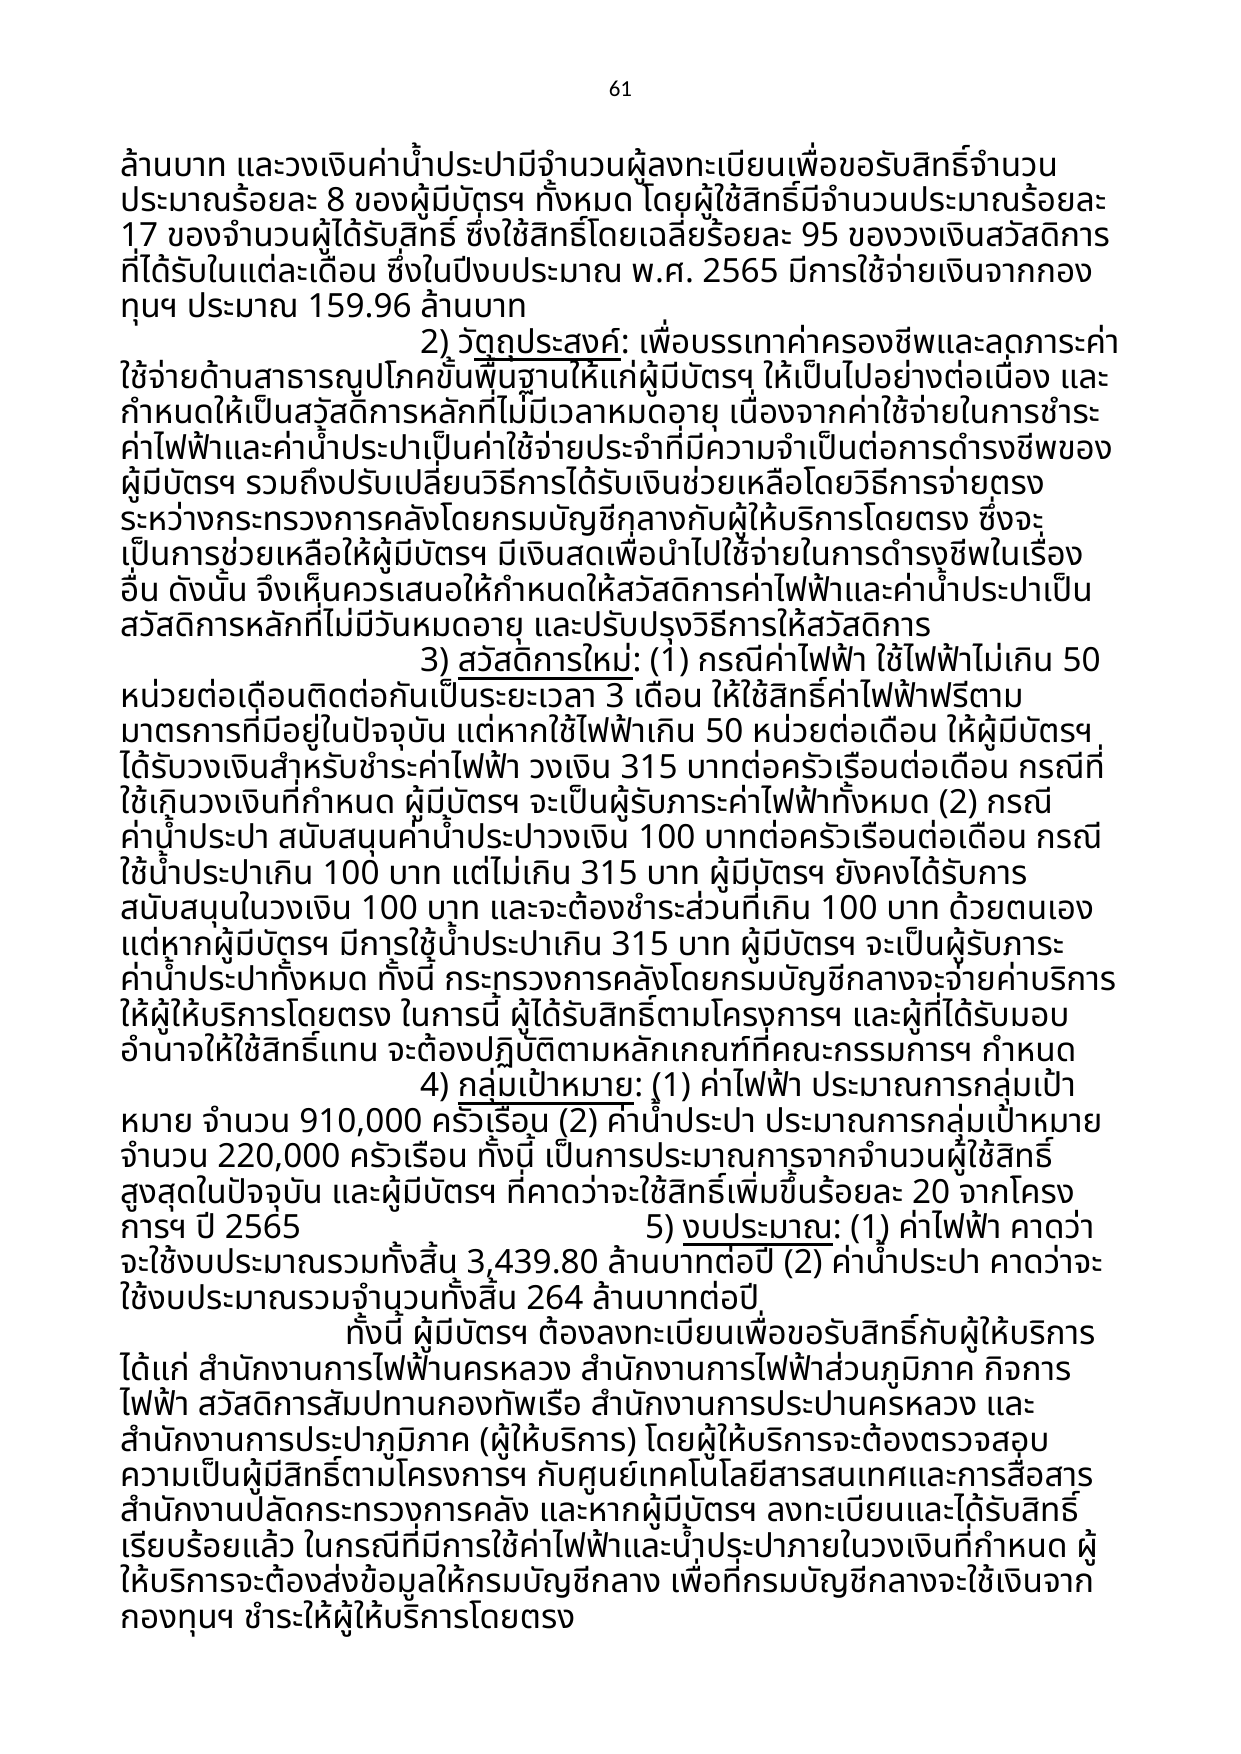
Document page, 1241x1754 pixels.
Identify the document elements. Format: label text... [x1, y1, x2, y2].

text 2) วัตถุประสงค์: เพื่อบรรเทาค่าครองชีพและลดภาระค่าใช้จ่ายด้านสาธารณูปโภคขั้นพื้นฐานให้แก่ผู้มีบัตรฯ ให้เป็นไปอย่างต่อเนื่อง และกำหนดให้เป็นสวัสดิการหลักที่ไม่มีเวลาหมดอายุ เนื่องจากค่าใช้จ่ายในการชำระค่าไฟฟ้าและค่าน้ำประปาเป็นค่าใช้จ่ายประจำที่มีความจำเป็นต่อการดำรงชีพของผู้มีบัตรฯ รวมถึงปรับเปลี่ยนวิธีการได้รับเงินช่วยเหลือโดยวิธีการจ่ายตรงระหว่างกระทรวงการคลังโดยกรมบัญชีกลางกับผู้ให้บริการโดยตรง ซึ่งจะเป็นการช่วยเหลือให้ผู้มีบัตรฯ มีเงินสดเพื่อนำไปใช้จ่ายในการดำรงชีพในเรื่องอื่น ดังนั้น จึงเห็นควรเสนอให้กำหนดให้สวัสดิการค่าไฟฟ้าและค่าน้ำประปาเป็นสวัสดิการหลักที่ไม่มีวันหมดอายุ และปรับปรุงวิธีการให้สวัสดิการ [120, 325, 1120, 643]
text 4) กลุ่มเป้าหมาย: (1) ค่าไฟฟ้า ประมาณการกลุ่มเป้าหมาย จำนวน 910,000 ครัวเรือน (2) ค่าน้ำประปา ประมาณการกลุ่มเป้าหมาย จำนวน 220,000 ครัวเรือน ทั้งนี้ เป็นการประมาณการจากจำนวนผู้ใช้สิทธิ์สูงสุดในปัจจุบัน และผู้มีบัตรฯ ที่คาดว่าจะใช้สิทธิ์เพิ่มขึ้นร้อยละ 20 จากโครงการฯ ปี 2565 5) งบประมาณ: (1) ค่าไฟฟ้า คาดว่าจะใช้งบประมาณรวมทั้งสิ้น 3,439.80 ล้านบาทต่อปี (2) ค่าน้ำประปา คาดว่าจะใช้งบประมาณรวมจำนวนทั้งสิ้น 264 ล้านบาทต่อปี [120, 1068, 1120, 1316]
text ทั้งนี้ ผู้มีบัตรฯ ต้องลงทะเบียนเพื่อขอรับสิทธิ์กับผู้ให้บริการ ได้แก่ สำนักงานการไฟฟ้านครหลวง สำนักงานการไฟฟ้าส่วนภูมิภาค กิจการไฟฟ้า สวัสดิการสัมปทานกองทัพเรือ สำนักงานการประปานครหลวง และสำนักงานการประปาภูมิภาค (ผู้ให้บริการ) โดยผู้ให้บริการจะต้องตรวจสอบความเป็นผู้มีสิทธิ์ตามโครงการฯ กับศูนย์เทคโนโลยีสารสนเทศและการสื่อสาร สำนักงานปลัดกระทรวงการคลัง และหากผู้มีบัตรฯ ลงทะเบียนและได้รับสิทธิ์เรียบร้อยแล้ว ในกรณีที่มีการใช้ค่าไฟฟ้าและน้ำประปาภายในวงเงินที่กำหนด ผู้ให้บริการจะต้องส่งข้อมูลให้กรมบัญชีกลาง เพื่อที่กรมบัญชีกลางจะใช้เงินจากกองทุนฯ ชำระให้ผู้ให้บริการโดยตรง [120, 1316, 1120, 1635]
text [120, 148, 1120, 325]
text 3) สวัสดิการใหม่: (1) กรณีค่าไฟฟ้า ใช้ไฟฟ้าไม่เกิน 50 หน่วยต่อเดือนติดต่อกันเป็นระยะเวลา 3 เดือน ให้ใช้สิทธิ์ค่าไฟฟ้าฟรีตามมาตรการที่มีอยู่ในปัจจุบัน แต่หากใช้ไฟฟ้าเกิน 50 หน่วยต่อเดือน ให้ผู้มีบัตรฯ ได้รับวงเงินสำหรับชำระค่าไฟฟ้า วงเงิน 315 บาทต่อครัวเรือนต่อเดือน กรณีที่ใช้เกินวงเงินที่กำหนด ผู้มีบัตรฯ จะเป็นผู้รับภาระค่าไฟฟ้าทั้งหมด (2) กรณีค่าน้ำประปา สนับสนุนค่าน้ำประปาวงเงิน 100 บาทต่อครัวเรือนต่อเดือน กรณีใช้น้ำประปาเกิน 100 บาท แต่ไม่เกิน 315 บาท ผู้มีบัตรฯ ยังคงได้รับการสนับสนุนในวงเงิน 100 บาท และจะต้องชำระส่วนที่เกิน 100 บาท ด้วยตนเองแต่หากผู้มีบัตรฯ มีการใช้น้ำประปาเกิน 315 บาท ผู้มีบัตรฯ จะเป็นผู้รับภาระค่าน้ำประปาทั้งหมด ทั้งนี้ กระทรวงการคลังโดยกรมบัญชีกลางจะจ่ายค่าบริการให้ผู้ให้บริการโดยตรง ในการนี้ ผู้ได้รับสิทธิ์ตามโครงการฯ และผู้ที่ได้รับมอบอำนาจให้ใช้สิทธิ์แทน จะต้องปฏิบัติตามหลักเกณฑ์ที่คณะกรรมการฯ กำหนด [120, 643, 1120, 1068]
